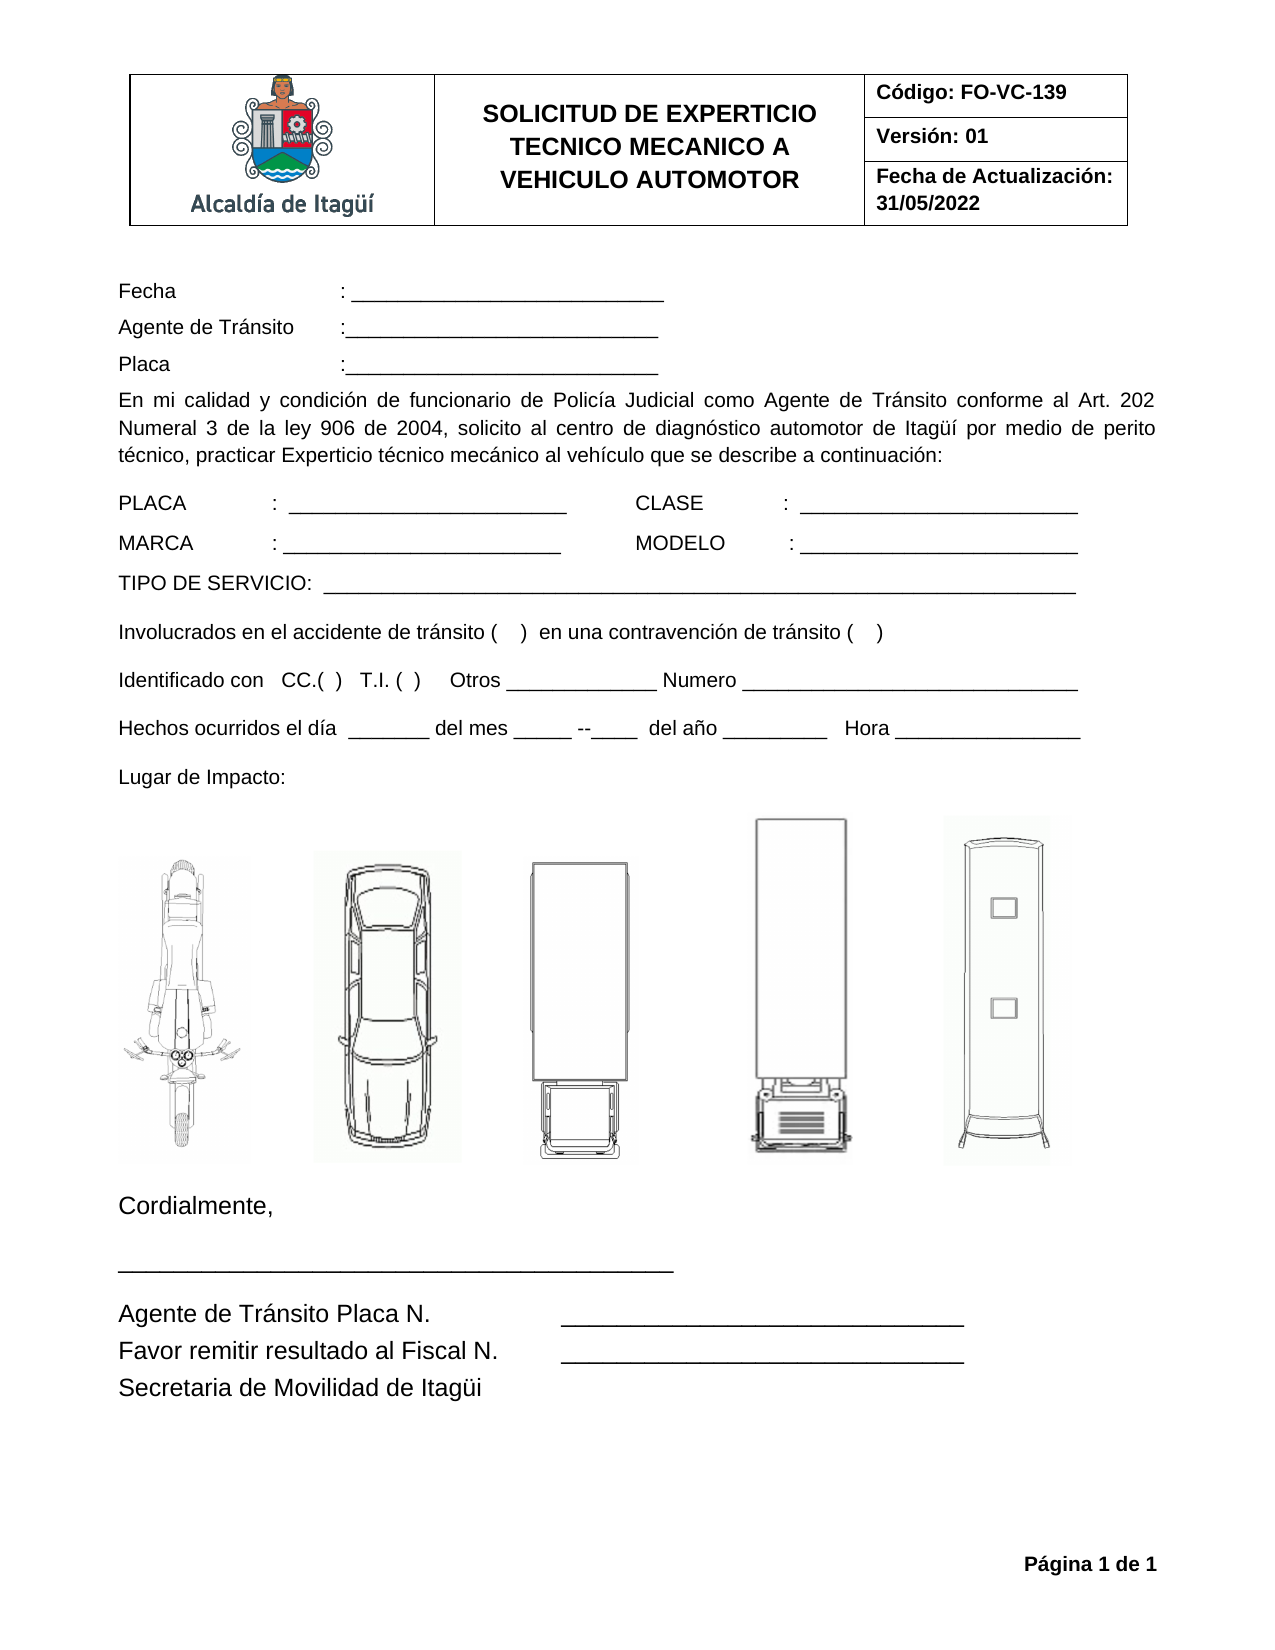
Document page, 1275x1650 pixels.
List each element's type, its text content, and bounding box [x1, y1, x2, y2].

text Identificado con CC.( ) T.I. ( ) Otros _____________ Numero _____________________________ [118, 668, 1157, 692]
text Secretaria de Movilidad de Itagüi [118, 1373, 1157, 1402]
picture [314, 851, 461, 1162]
picture [524, 857, 639, 1164]
picture [119, 857, 251, 1163]
text TIPO DE SERVICIO: _________________________________________________________________ [118, 571, 1157, 595]
picture [191, 75, 374, 217]
text Agente de Tránsito Placa N. _____________________________ [118, 1299, 1157, 1328]
text Hechos ocurridos el día _______ del mes _____ --____ del año _________ Hora ________________ [118, 716, 1157, 740]
text Lugar de Impacto: [118, 764, 1157, 788]
text Agente de Tránsito :___________________________ [118, 315, 1157, 339]
text PLACA : ________________________ CLASE : ________________________ [118, 491, 1157, 515]
picture [944, 816, 1072, 1165]
picture [748, 813, 852, 1164]
text Fecha : ___________________________ [118, 278, 1157, 302]
text En mi calidad y condición de funcionario de Policía Judicial como Agente de Tránsito conforme al Art. 202 Numeral 3 de la ley 906 de 2004, solicito al centro de diagnóstico automotor de Itagüí por medio de perito técnico, practicar Experticio técnico mecánico al vehículo que se describe a continuación: [118, 388, 1157, 467]
text Placa :___________________________ [118, 351, 1157, 375]
text MARCA : ________________________ MODELO : ________________________ [118, 531, 1157, 555]
text ________________________________________ [118, 1245, 1157, 1274]
text Cordialmente, [118, 1191, 1157, 1220]
text Favor remitir resultado al Fiscal N. _____________________________ [118, 1336, 1157, 1365]
text Involucrados en el accidente de tránsito ( ) en una contravención de tránsito ( ) [118, 619, 1157, 643]
